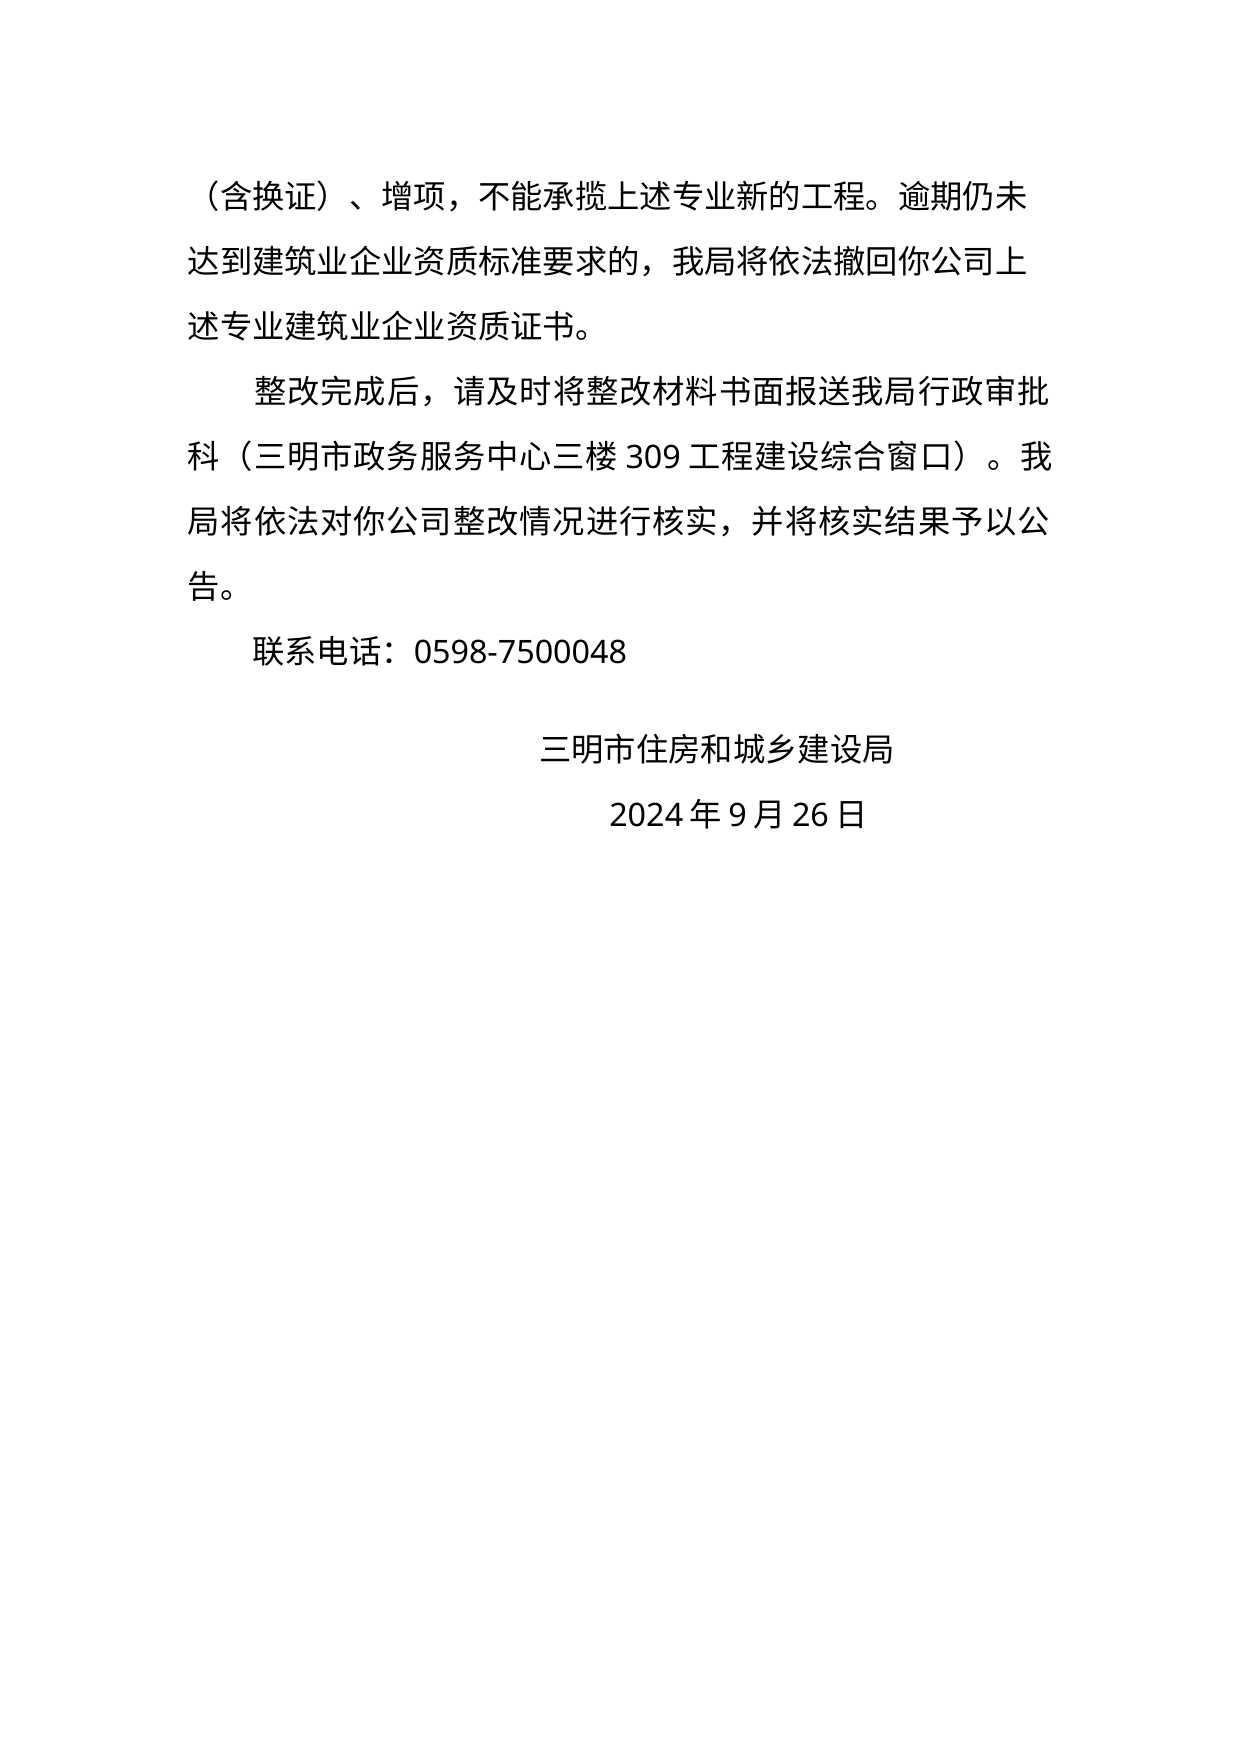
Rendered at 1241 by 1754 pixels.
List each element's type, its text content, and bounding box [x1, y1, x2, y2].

text 三明市住房和城乡建设局 [187, 714, 1053, 779]
text 联系电话：0598-7500048 [187, 617, 1053, 682]
text 2024年9月26日 [187, 779, 1053, 844]
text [187, 162, 1053, 357]
text 整改完成后，请及时将整改材料书面报送我局行政审批科（三明市政务服务中心三楼309工程建设综合窗口）。我局将依法对你公司整改情况进行核实，并将核实结果予以公告。 [187, 357, 1053, 617]
